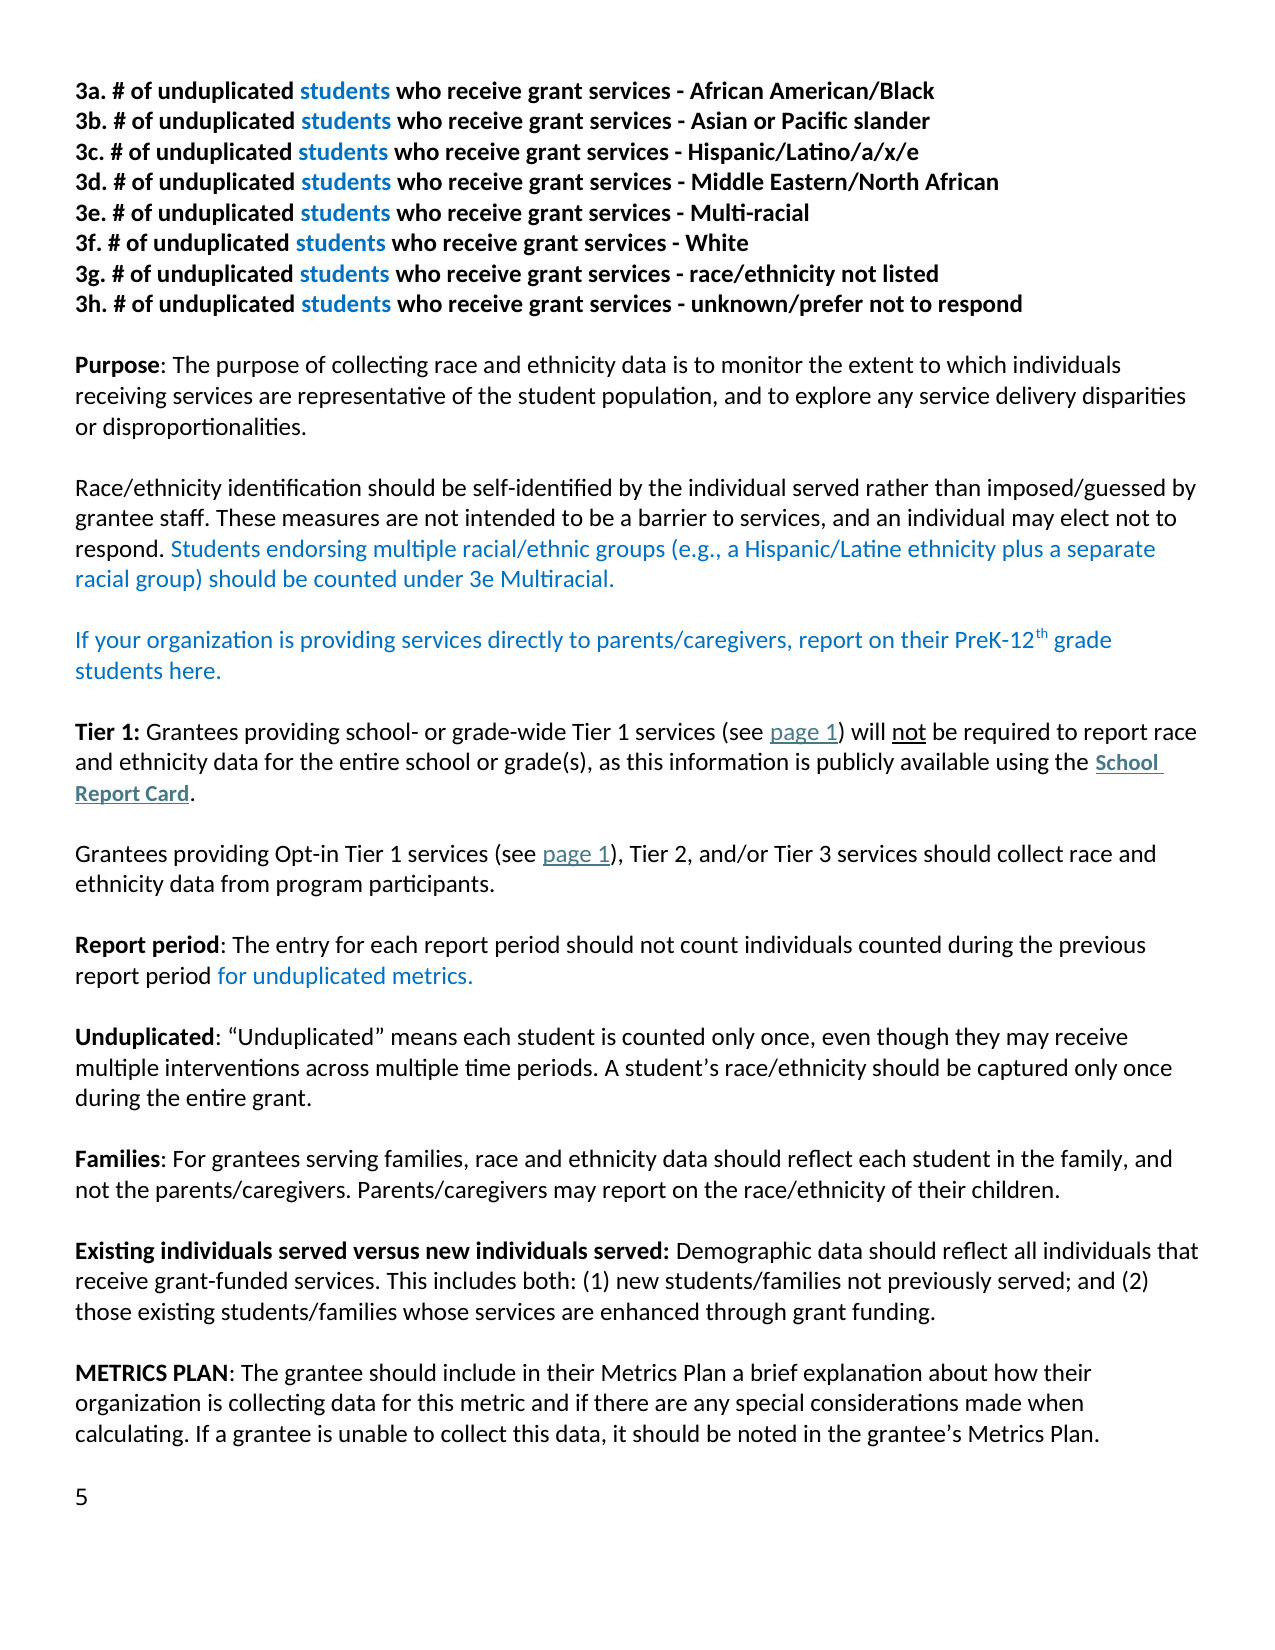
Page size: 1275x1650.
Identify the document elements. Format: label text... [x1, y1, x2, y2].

text Tier 1: Grantees providing school- or grade-wide Tier 1 services (see page 1) will not be required to report race and ethnicity data for the entire school or grade(s), as this information is publicly available using the School Report Card. [75, 716, 1200, 807]
text Grantees providing Opt-in Tier 1 services (see page 1), Tier 2, and/or Tier 3 services should collect race and ethnicity data from program participants. [75, 838, 1200, 899]
text 3h. # of unduplicated students who receive grant services - unknown/prefer not to respond [75, 289, 1200, 319]
text 3a. # of unduplicated students who receive grant services - African American/Black [75, 75, 1200, 106]
text Families: For grantees serving families, race and ethnicity data should reflect each student in the family, and not the parents/caregivers. Parents/caregivers may report on the race/ethnicity of their children. [75, 1143, 1200, 1204]
text Unduplicated: “Unduplicated” means each student is counted only once, even though they may receive multiple interventions across multiple time periods. A student’s race/ethnicity should be captured only once during the entire grant. [75, 1021, 1200, 1113]
text 3b. # of unduplicated students who receive grant services - Asian or Pacific slander [75, 106, 1200, 136]
text If your organization is providing services directly to parents/caregivers, report on their PreK-12th grade students here. [75, 624, 1200, 685]
text 3f. # of unduplicated students who receive grant services - White [75, 228, 1200, 258]
text METRICS PLAN: The grantee should include in their Metrics Plan a brief explanation about how their organization is collecting data for this metric and if there are any special considerations made when calculating. If a grantee is unable to collect this data, it should be noted in the grantee’s Metrics Plan. [75, 1357, 1200, 1448]
text Existing individuals served versus new individuals served: Demographic data should reflect all individuals that receive grant-funded services. This includes both: (1) new students/families not previously served; and (2) those existing students/families whose services are enhanced through grant funding. [75, 1235, 1200, 1326]
text 3e. # of unduplicated students who receive grant services - Multi-racial [75, 197, 1200, 228]
text Report period: The entry for each report period should not count individuals counted during the previous report period for unduplicated metrics. [75, 929, 1200, 991]
text Race/ethnicity identification should be self-identified by the individual served rather than imposed/guessed by grantee staff. These measures are not intended to be a barrier to services, and an individual may elect not to respond. Students endorsing multiple racial/ethnic groups (e.g., a Hispanic/Latine ethnicity plus a separate racial group) should be counted under 3e Multiracial. [75, 472, 1200, 594]
text 3d. # of unduplicated students who receive grant services - Middle Eastern/North African [75, 167, 1200, 197]
text Purpose: The purpose of collecting race and ethnicity data is to monitor the extent to which individuals receiving services are representative of the student population, and to explore any service delivery disparities or disproportionalities. [75, 350, 1200, 441]
text 3c. # of unduplicated students who receive grant services - Hispanic/Latino/a/x/e [75, 136, 1200, 167]
text 3g. # of unduplicated students who receive grant services - race/ethnicity not listed [75, 258, 1200, 289]
